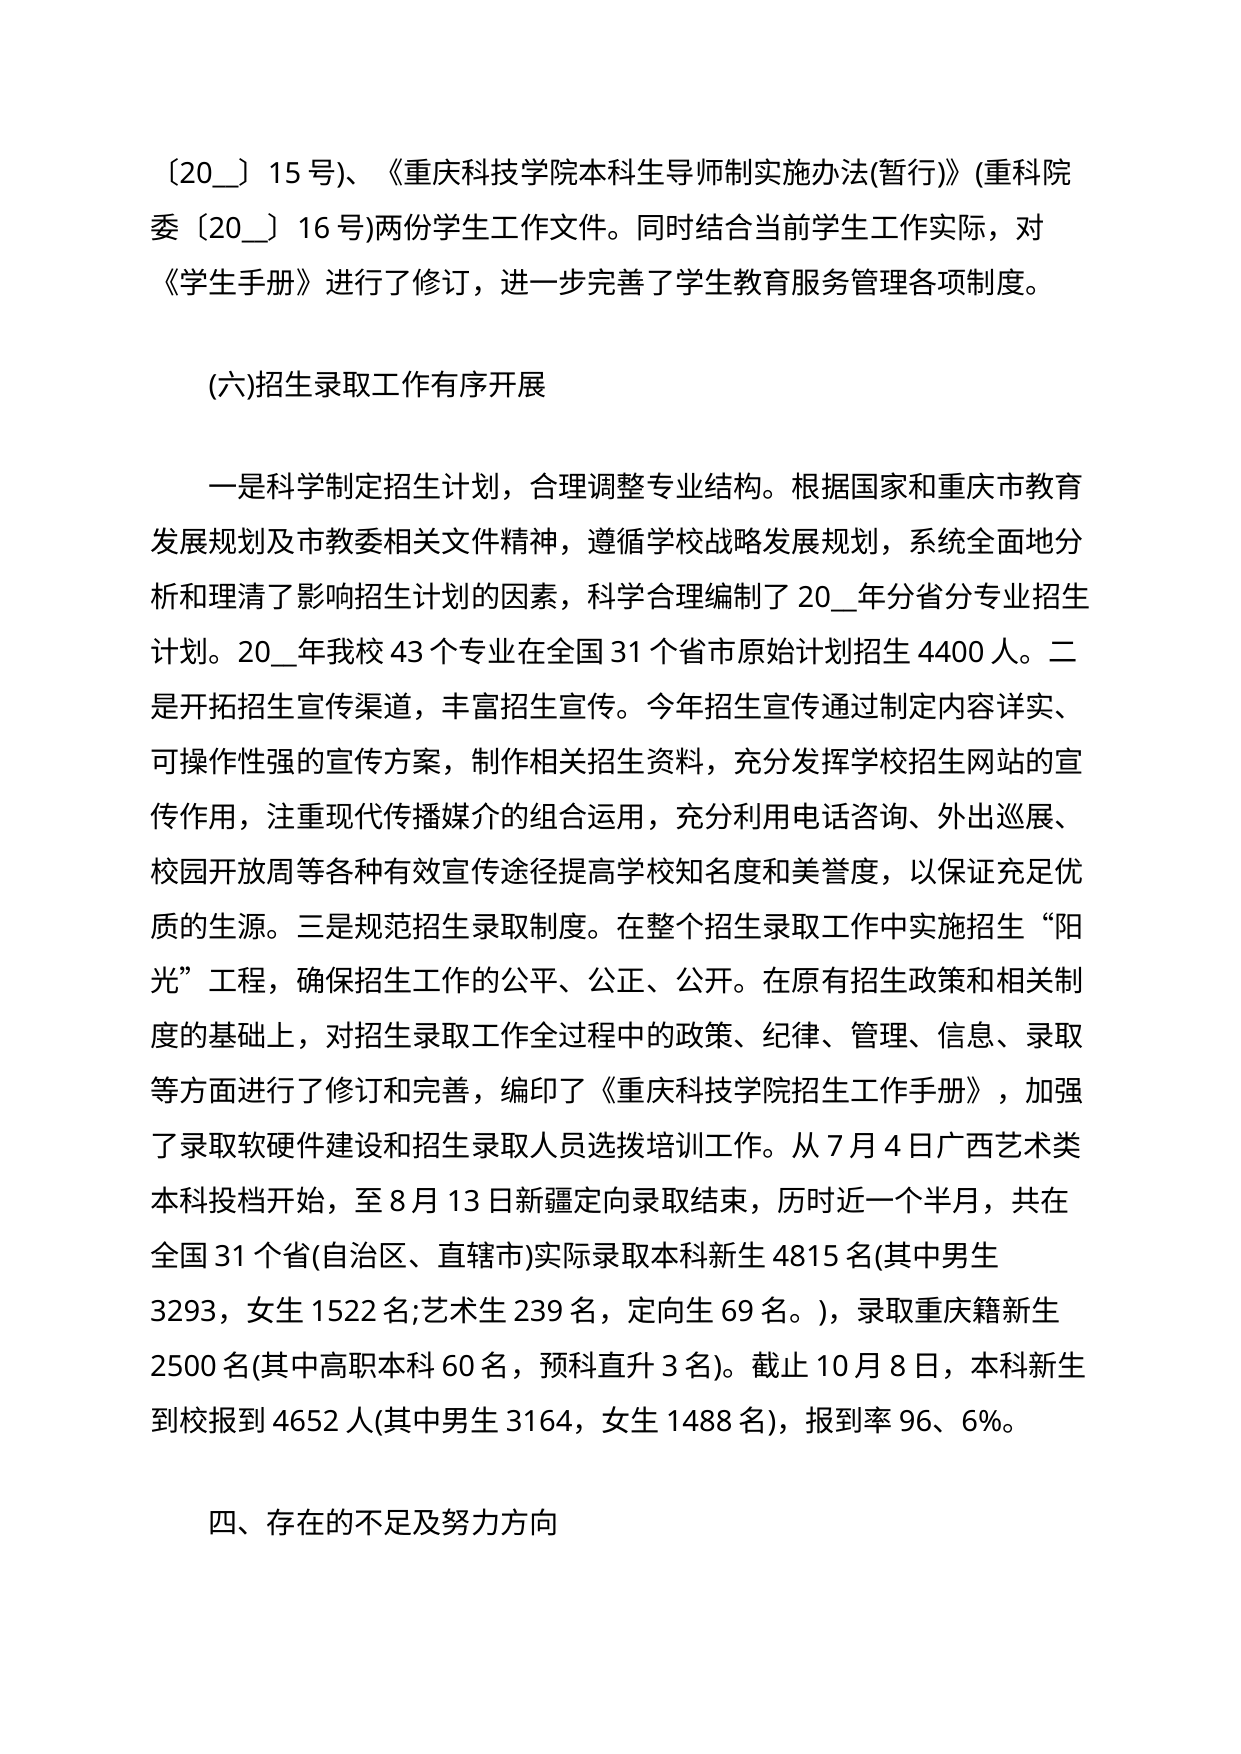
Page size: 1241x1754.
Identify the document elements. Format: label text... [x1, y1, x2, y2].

text 四、存在的不足及努力方向 [150, 1500, 1090, 1542]
text 一是科学制定招生计划，合理调整专业结构。根据国家和重庆市教育发展规划及市教委相关文件精神，遵循学校战略发展规划，系统全面地分析和理清了影响招生计划的因素，科学合理编制了20__年分省分专业招生计划。20__年我校43个专业在全国31个省市原始计划招生4400人。二是开拓招生宣传渠道，丰富招生宣传。今年招生宣传通过制定内容详实、可操作性强的宣传方案，制作相关招生资料，充分发挥学校招生网站的宣传作用，注重现代传播媒介的组合运用，充分利用电话咨询、外出巡展、校园开放周等各种有效宣传途径提高学校知名度和美誉度，以保证充足优质的生源。三是规范招生录取制度。在整个招生录取工作中实施招生“阳光”工程，确保招生工作的公平、公正、公开。在原有招生政策和相关制度的基础上，对招生录取工作全过程中的政策、纪律、管理、信息、录取等方面进行了修订和完善，编印了《重庆科技学院招生工作手册》，加强了录取软硬件建设和招生录取人员选拨培训工作。从7月4日广西艺术类本科投档开始，至8月13日新疆定向录取结束，历时近一个半月，共在全国31个省(自治区、直辖市)实际录取本科新生4815名(其中男生3293，女生1522名;艺术生239名，定向生69名。)，录取重庆籍新生2500名(其中高职本科60名，预科直升3名)。截止10月8日，本科新生到校报到4652人(其中男生3164，女生1488名)，报到率96、6%。 [150, 464, 1090, 1440]
text (六)招生录取工作有序开展 [150, 362, 1090, 404]
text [150, 150, 1090, 302]
